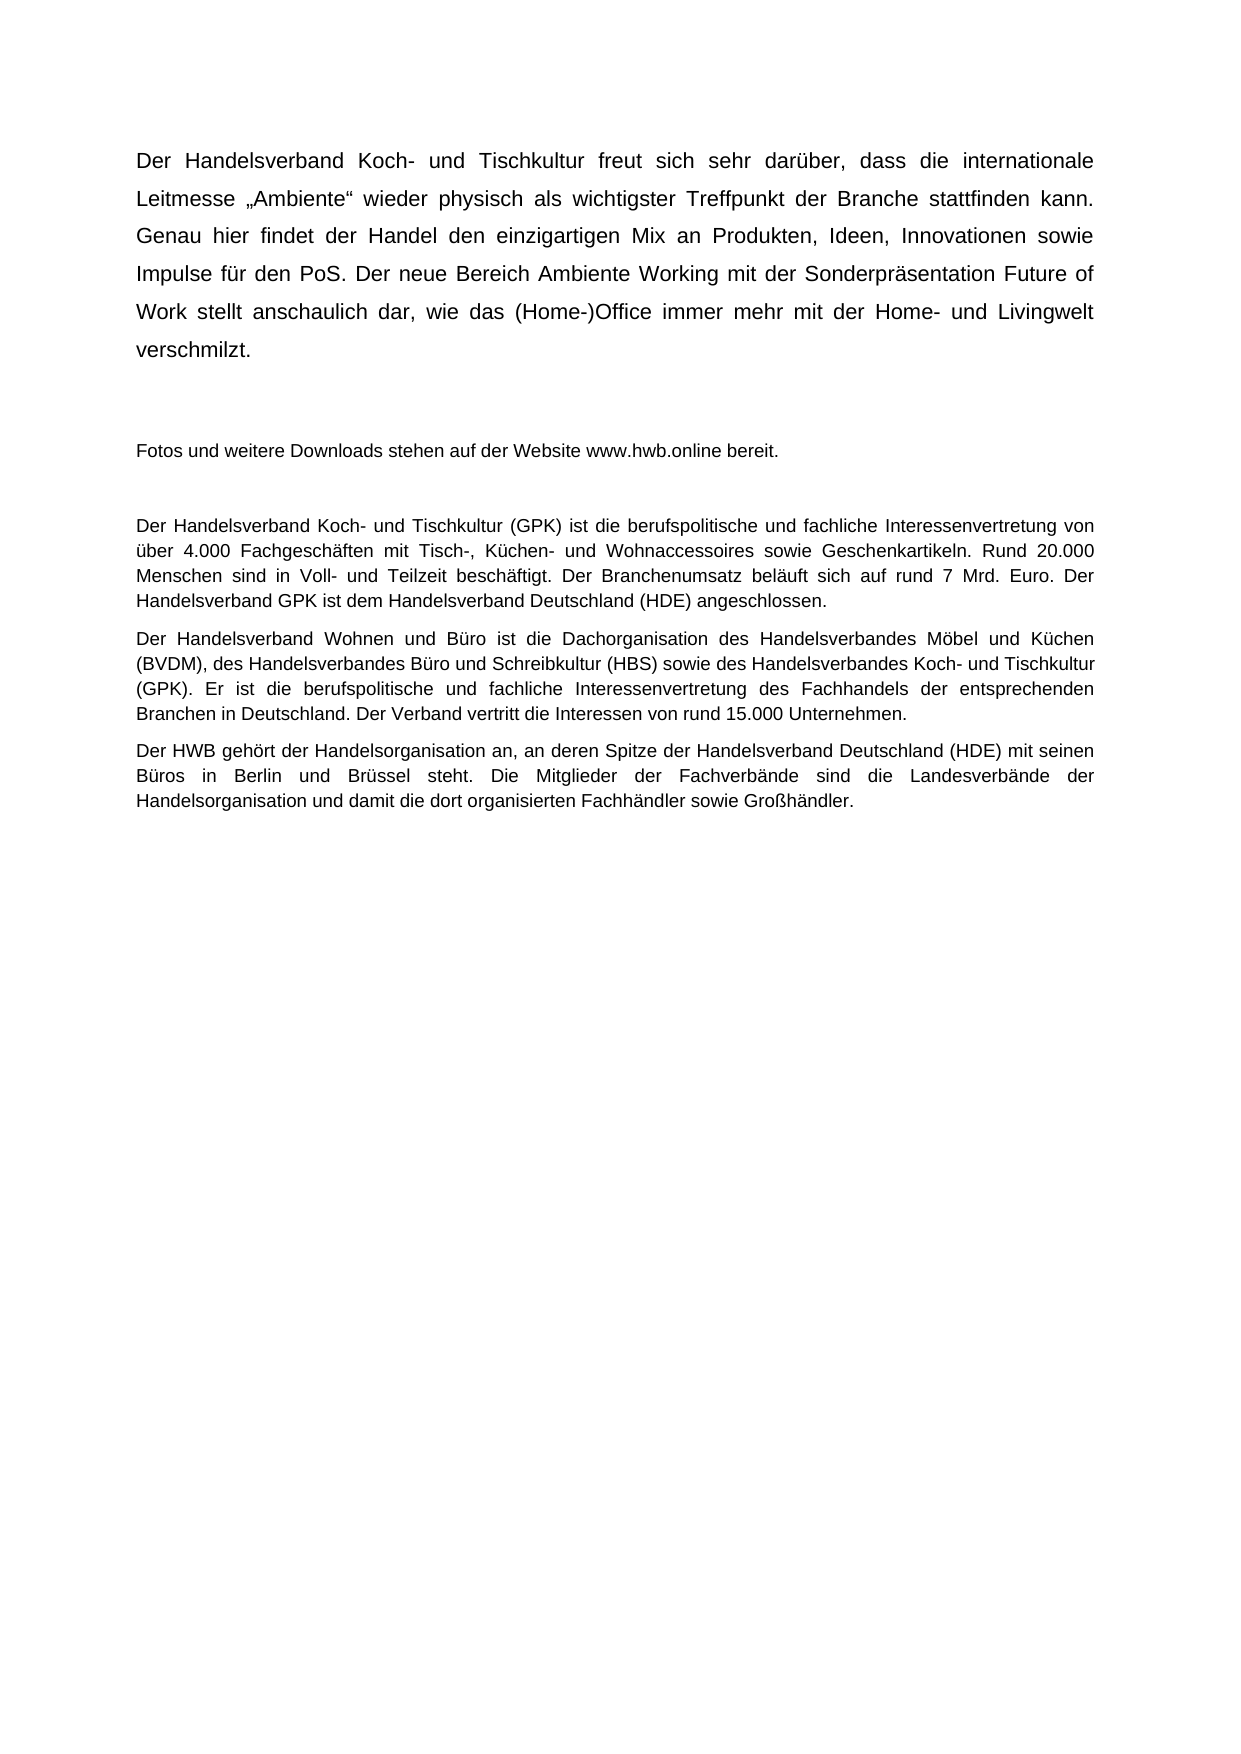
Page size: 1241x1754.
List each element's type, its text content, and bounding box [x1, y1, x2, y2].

text Der HWB gehört der Handelsorganisation an, an deren Spitze der Handelsverband Deutschland (HDE) mit seinen Büros in Berlin und Brüssel steht. Die Mitglieder der Fachverbände sind die Landesverbände der Handelsorganisation und damit die dort organisierten Fachhändler sowie Großhändler. [136, 737, 1095, 812]
text Der Handelsverband Koch- und Tischkultur freut sich sehr darüber, dass die internationale Leitmesse „Ambiente“ wieder physisch als wichtigster Treffpunkt der Branche stattfinden kann. Genau hier findet der Handel den einzigartigen Mix an Produkten, Ideen, Innovationen sowie Impulse für den PoS. Der neue Bereich Ambiente Working mit der Sonderpräsentation Future of Work stellt anschaulich dar, wie das (Home-)Office immer mehr mit der Home- und Livingwelt verschmilzt. [136, 148, 1095, 362]
text Fotos und weitere Downloads stehen auf der Website www.hwb.online bereit. [136, 437, 1095, 462]
text Der Handelsverband Wohnen und Büro ist die Dachorganisation des Handelsverbandes Möbel und Küchen (BVDM), des Handelsverbandes Büro und Schreibkultur (HBS) sowie des Handelsverbandes Koch- und Tischkultur (GPK). Er ist die berufspolitische und fachliche Interessenvertretung des Fachhandels der entsprechenden Branchen in Deutschland. Der Verband vertritt die Interessen von rund 15.000 Unternehmen. [136, 625, 1095, 725]
text Der Handelsverband Koch- und Tischkultur (GPK) ist die berufspolitische und fachliche Interessenvertretung von über 4.000 Fachgeschäften mit Tisch-, Küchen- und Wohnaccessoires sowie Geschenkartikeln. Rund 20.000 Menschen sind in Voll- und Teilzeit beschäftigt. Der Branchenumsatz beläuft sich auf rund 7 Mrd. Euro. Der Handelsverband GPK ist dem Handelsverband Deutschland (HDE) angeschlossen. [136, 512, 1095, 612]
